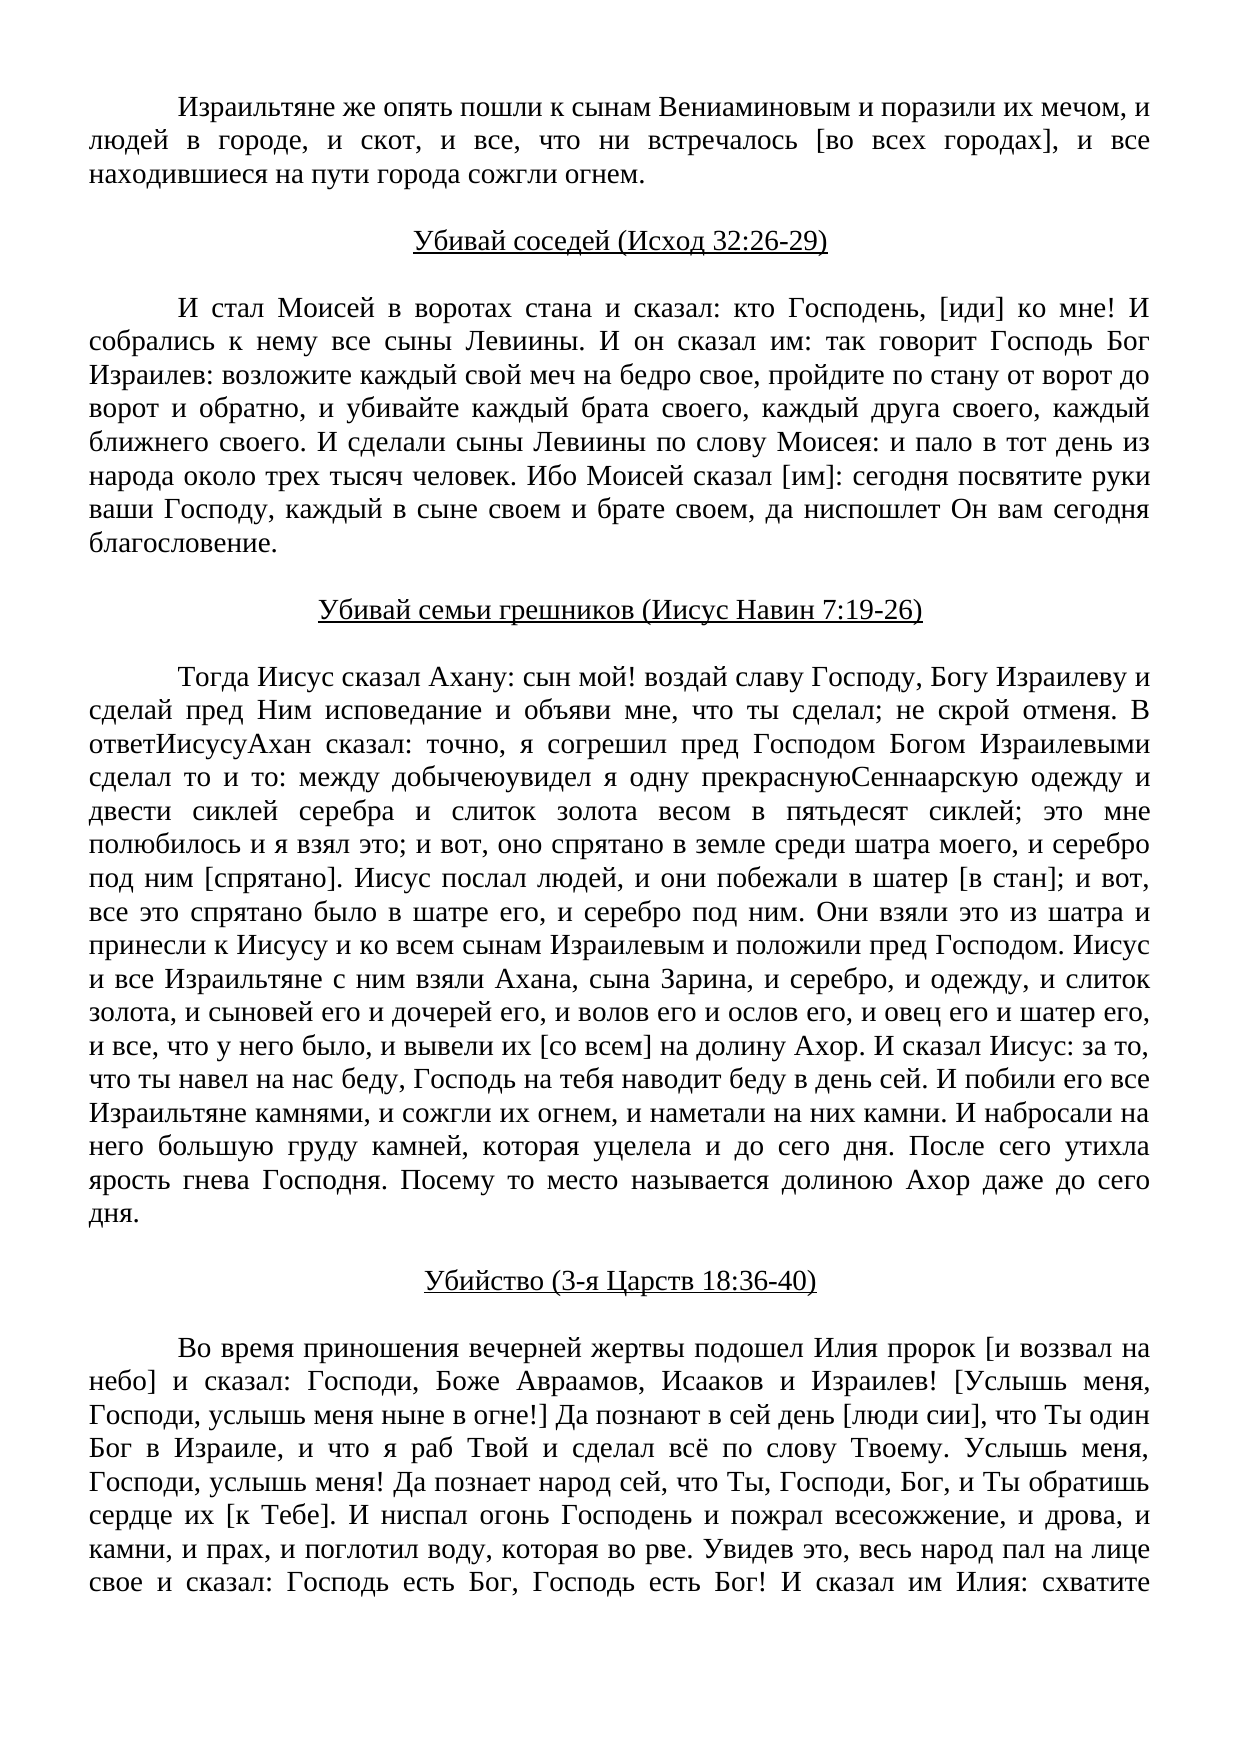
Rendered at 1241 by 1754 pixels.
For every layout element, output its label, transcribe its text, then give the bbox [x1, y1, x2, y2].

text Убивай соседей (Исход 32:26-29) [89, 223, 1152, 256]
text Убивай семьи грешников (Иисус Навин 7:19-26) [89, 592, 1152, 625]
text Израильтяне же опять пошли к сынам Вениаминовым и поразили их мечом, и людей в городе, и скот, и все, что ни встречалось [во всех городах], и все находившиеся на пути города сожгли огнем. [89, 89, 1152, 189]
text Убийство (3-я Царств 18:36-40) [89, 1263, 1152, 1296]
text И стал Моисей в воротах стана и сказал: кто Господень, [иди] ко мне! И собрались к нему все сыны Левиины. И он сказал им: так говорит Господь Бог Израилев: возложите каждый свой меч на бедро свое, пройдите по стану от ворот до ворот и обратно, и убивайте каждый брата своего, каждый друга своего, каждый ближнего своего. И сделали сыны Левиины по слову Моисея: и пало в тот день из народа около трех тысяч человек. Ибо Моисей сказал [им]: сегодня посвятите руки ваши Господу, каждый в сыне своем и брате своем, да ниспошлет Он вам сегодня благословение. [89, 290, 1152, 558]
text Тогда Иисус сказал Ахану: сын мой! воздай славу Господу, Богу Израилеву и сделай пред Ним исповедание и объяви мне, что ты сделал; не скрой отменя. В ответИисусуАхан сказал: точно, я согрешил пред Господом Богом Израилевыми сделал то и то: между добычеюувидел я одну прекраснуюСеннаарскую одежду и двести сиклей серебра и слиток золота весом в пятьдесят сиклей; это мне полюбилось и я взял это; и вот, оно спрятано в земле среди шатра моего, и серебро под ним [спрятано]. Иисус послал людей, и они побежали в шатер [в стан]; и вот, все это спрятано было в шатре его, и серебро под ним. Они взяли это из шатра и принесли к Иисусу и ко всем сынам Израилевым и положили пред Господом. Иисус и все Израильтяне с ним взяли Ахана, сына Зарина, и серебро, и одежду, и слиток золота, и сыновей его и дочерей его, и волов его и ослов его, и овец его и шатер его, и все, что у него было, и вывели их [со всем] на долину Ахор. И сказал Иисус: за то, что ты навел на нас беду, Господь на тебя наводит беду в день сей. И побили его все Израильтяне камнями, и сожгли их огнем, и наметали на них камни. И набросали на него большую груду камней, которая уцелела и до сего дня. После сего утихла ярость гнева Господня. Посему то место называется долиною Ахор даже до сего дня. [89, 659, 1152, 1229]
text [89, 1330, 1152, 1598]
